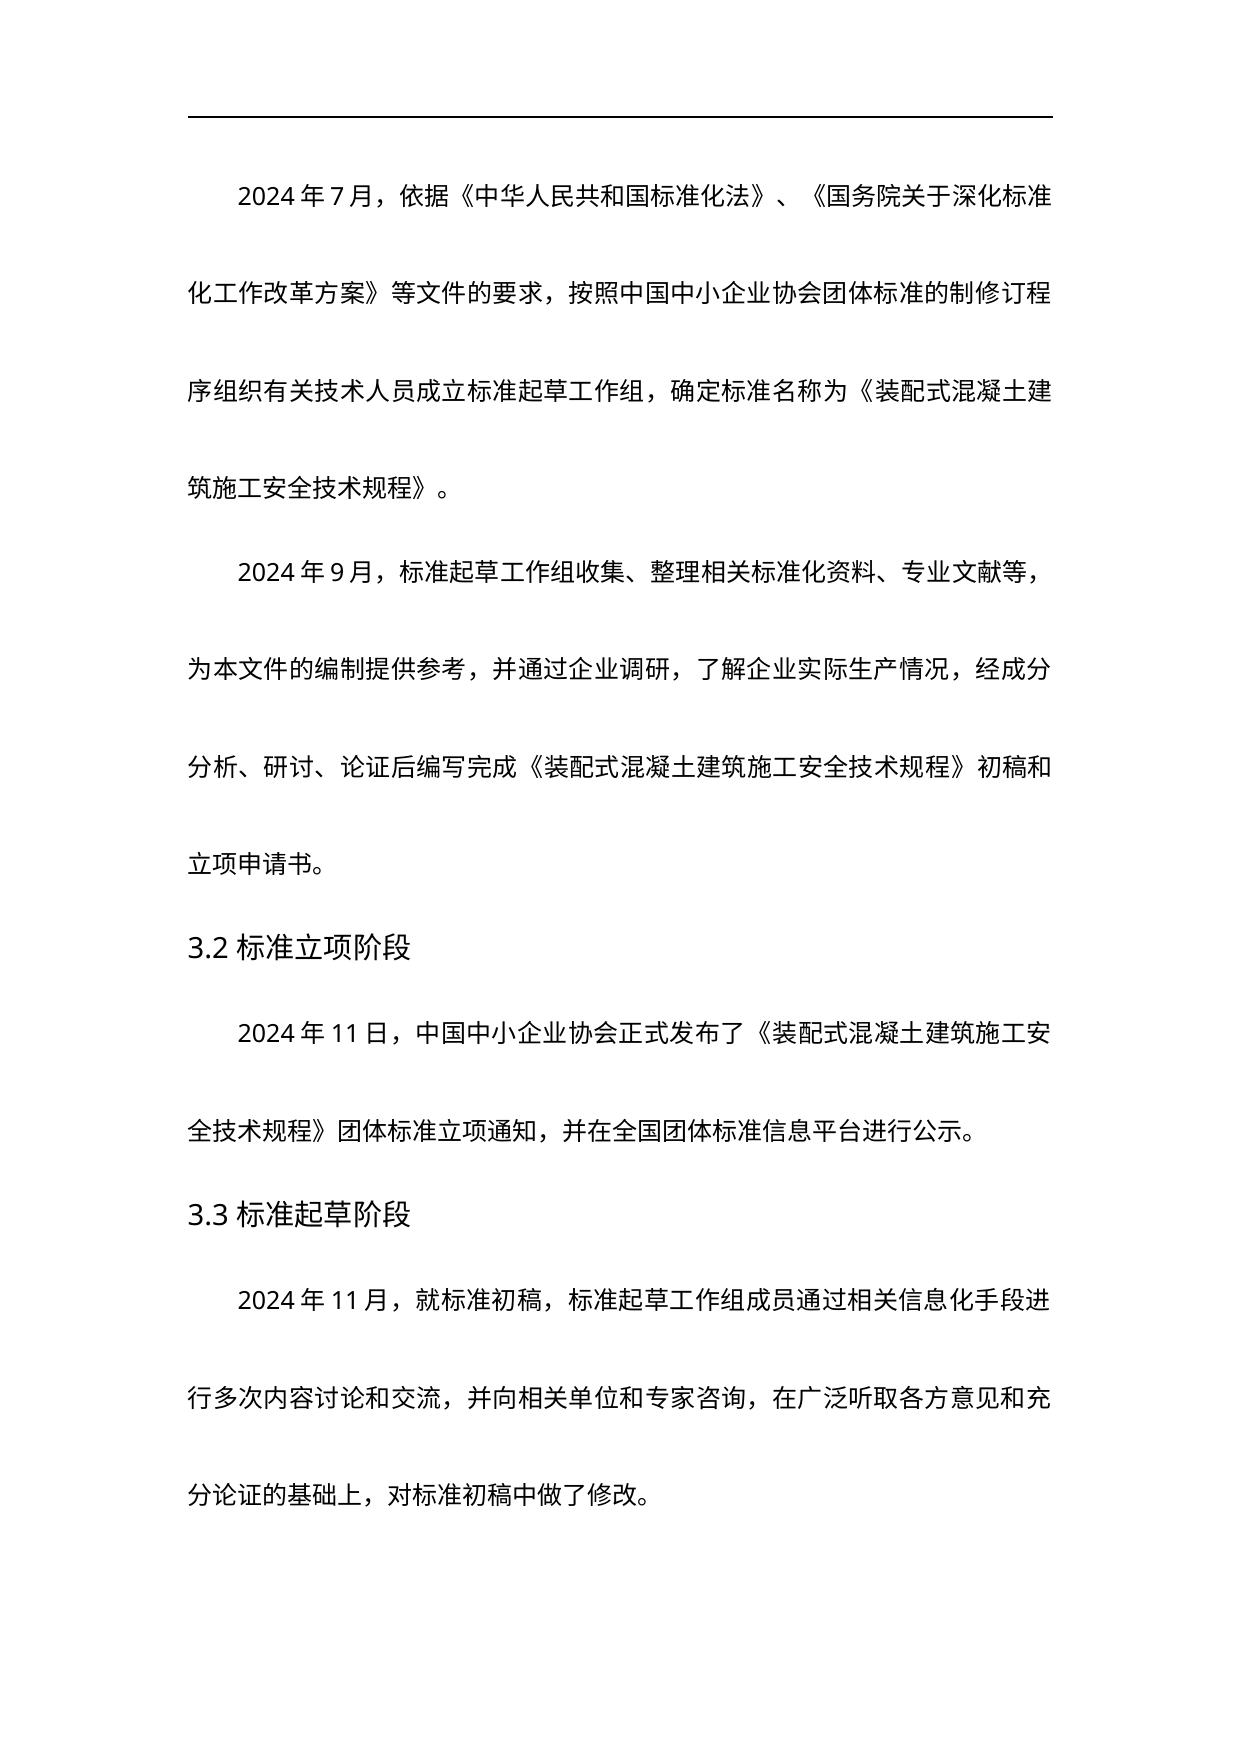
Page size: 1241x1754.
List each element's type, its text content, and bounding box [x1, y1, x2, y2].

text 2024年9月，标准起草工作组收集、整理相关标准化资料、专业文献等，为本文件的编制提供参考，并通过企业调研，了解企业实际生产情况，经成分分析、研讨、论证后编写完成《装配式混凝土建筑施工安全技术规程》初稿和立项申请书。 [187, 538, 1053, 895]
text 3.3 标准起草阶段 [187, 1180, 1053, 1245]
text 2024年7月，依据《中华人民共和国标准化法》、《国务院关于深化标准化工作改革方案》等文件的要求，按照中国中小企业协会团体标准的制修订程序组织有关技术人员成立标准起草工作组，确定标准名称为《装配式混凝土建筑施工安全技术规程》。 [187, 162, 1053, 519]
text 2024年11日，中国中小企业协会正式发布了《装配式混凝土建筑施工安全技术规程》团体标准立项通知，并在全国团体标准信息平台进行公示。 [187, 999, 1053, 1162]
text 2024年11月，就标准初稿，标准起草工作组成员通过相关信息化手段进行多次内容讨论和交流，并向相关单位和专家咨询，在广泛听取各方意见和充分论证的基础上，对标准初稿中做了修改。 [187, 1266, 1053, 1526]
text 3.2 标准立项阶段 [187, 913, 1053, 978]
